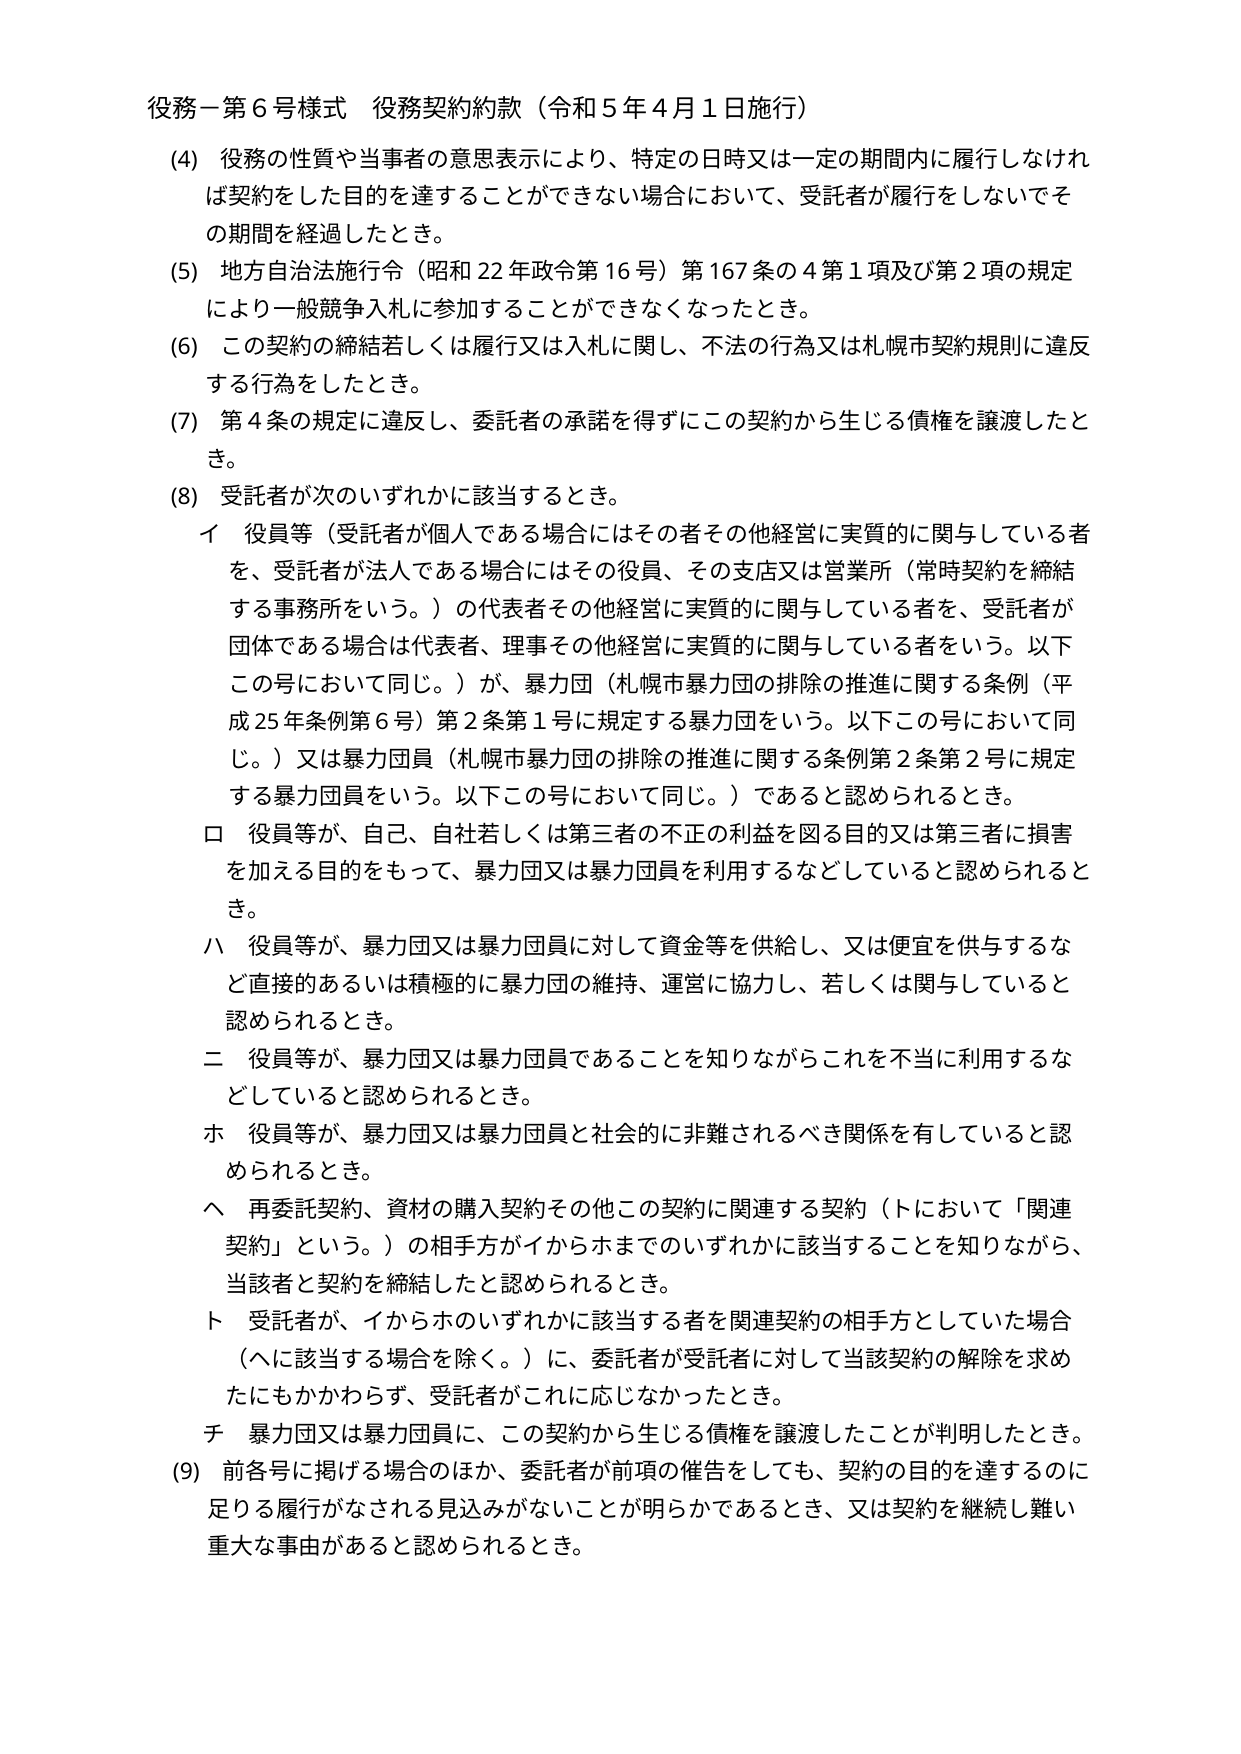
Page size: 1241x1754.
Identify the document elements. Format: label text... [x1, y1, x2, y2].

text (6) この契約の締結若しくは履行又は入札に関し、不法の行為又は札幌市契約規則に違反する行為をしたとき。 [148, 326, 1092, 401]
text チ 暴力団又は暴力団員に、この契約から生じる債権を譲渡したことが判明したとき。 [202, 1413, 1092, 1451]
text (4) 役務の性質や当事者の意思表示により、特定の日時又は一定の期間内に履行しなければ契約をした目的を達することができない場合において、受託者が履行をしないでその期間を経過したとき。 [148, 138, 1092, 251]
text (7) 第４条の規定に違反し、委託者の承諾を得ずにこの契約から生じる債権を譲渡したとき。 [148, 401, 1092, 476]
text ロ 役員等が、自己、自社若しくは第三者の不正の利益を図る目的又は第三者に損害を加える目的をもって、暴力団又は暴力団員を利用するなどしていると認められるとき。 [202, 813, 1092, 926]
text ト 受託者が、イからホのいずれかに該当する者を関連契約の相手方としていた場合（ヘに該当する場合を除く。）に、委託者が受託者に対して当該契約の解除を求めたにもかかわらず、受託者がこれに応じなかったとき。 [202, 1301, 1092, 1413]
text (8) 受託者が次のいずれかに該当するとき。 [148, 476, 1092, 513]
text ニ 役員等が、暴力団又は暴力団員であることを知りながらこれを不当に利用するなどしていると認められるとき。 [202, 1038, 1092, 1113]
text (5) 地方自治法施行令（昭和22年政令第16号）第167条の４第１項及び第２項の規定により一般競争入札に参加することができなくなったとき。 [148, 251, 1092, 326]
text ホ 役員等が、暴力団又は暴力団員と社会的に非難されるべき関係を有していると認められるとき。 [202, 1113, 1092, 1188]
text イ 役員等（受託者が個人である場合にはその者その他経営に実質的に関与している者を、受託者が法人である場合にはその役員、その支店又は営業所（常時契約を締結する事務所をいう。）の代表者その他経営に実質的に関与している者を、受託者が団体である場合は代表者、理事その他経営に実質的に関与している者をいう。以下この号において同じ。）が、暴力団（札幌市暴力団の排除の推進に関する条例（平成25年条例第６号）第２条第１号に規定する暴力団をいう。以下この号において同じ。）又は暴力団員（札幌市暴力団の排除の推進に関する条例第２条第２号に規定する暴力団員をいう。以下この号において同じ。）であると認められるとき。 [148, 513, 1092, 813]
text ハ 役員等が、暴力団又は暴力団員に対して資金等を供給し、又は便宜を供与するなど直接的あるいは積極的に暴力団の維持、運営に協力し、若しくは関与していると認められるとき。 [202, 926, 1092, 1038]
text ヘ 再委託契約、資材の購入契約その他この契約に関連する契約（トにおいて「関連契約」という。）の相手方がイからホまでのいずれかに該当することを知りながら、当該者と契約を締結したと認められるとき。 [202, 1188, 1092, 1301]
text (9) 前各号に掲げる場合のほか、委託者が前項の催告をしても、契約の目的を達するのに足りる履行がなされる見込みがないことが明らかであるとき、又は契約を継続し難い重大な事由があると認められるとき。 [173, 1451, 1092, 1563]
